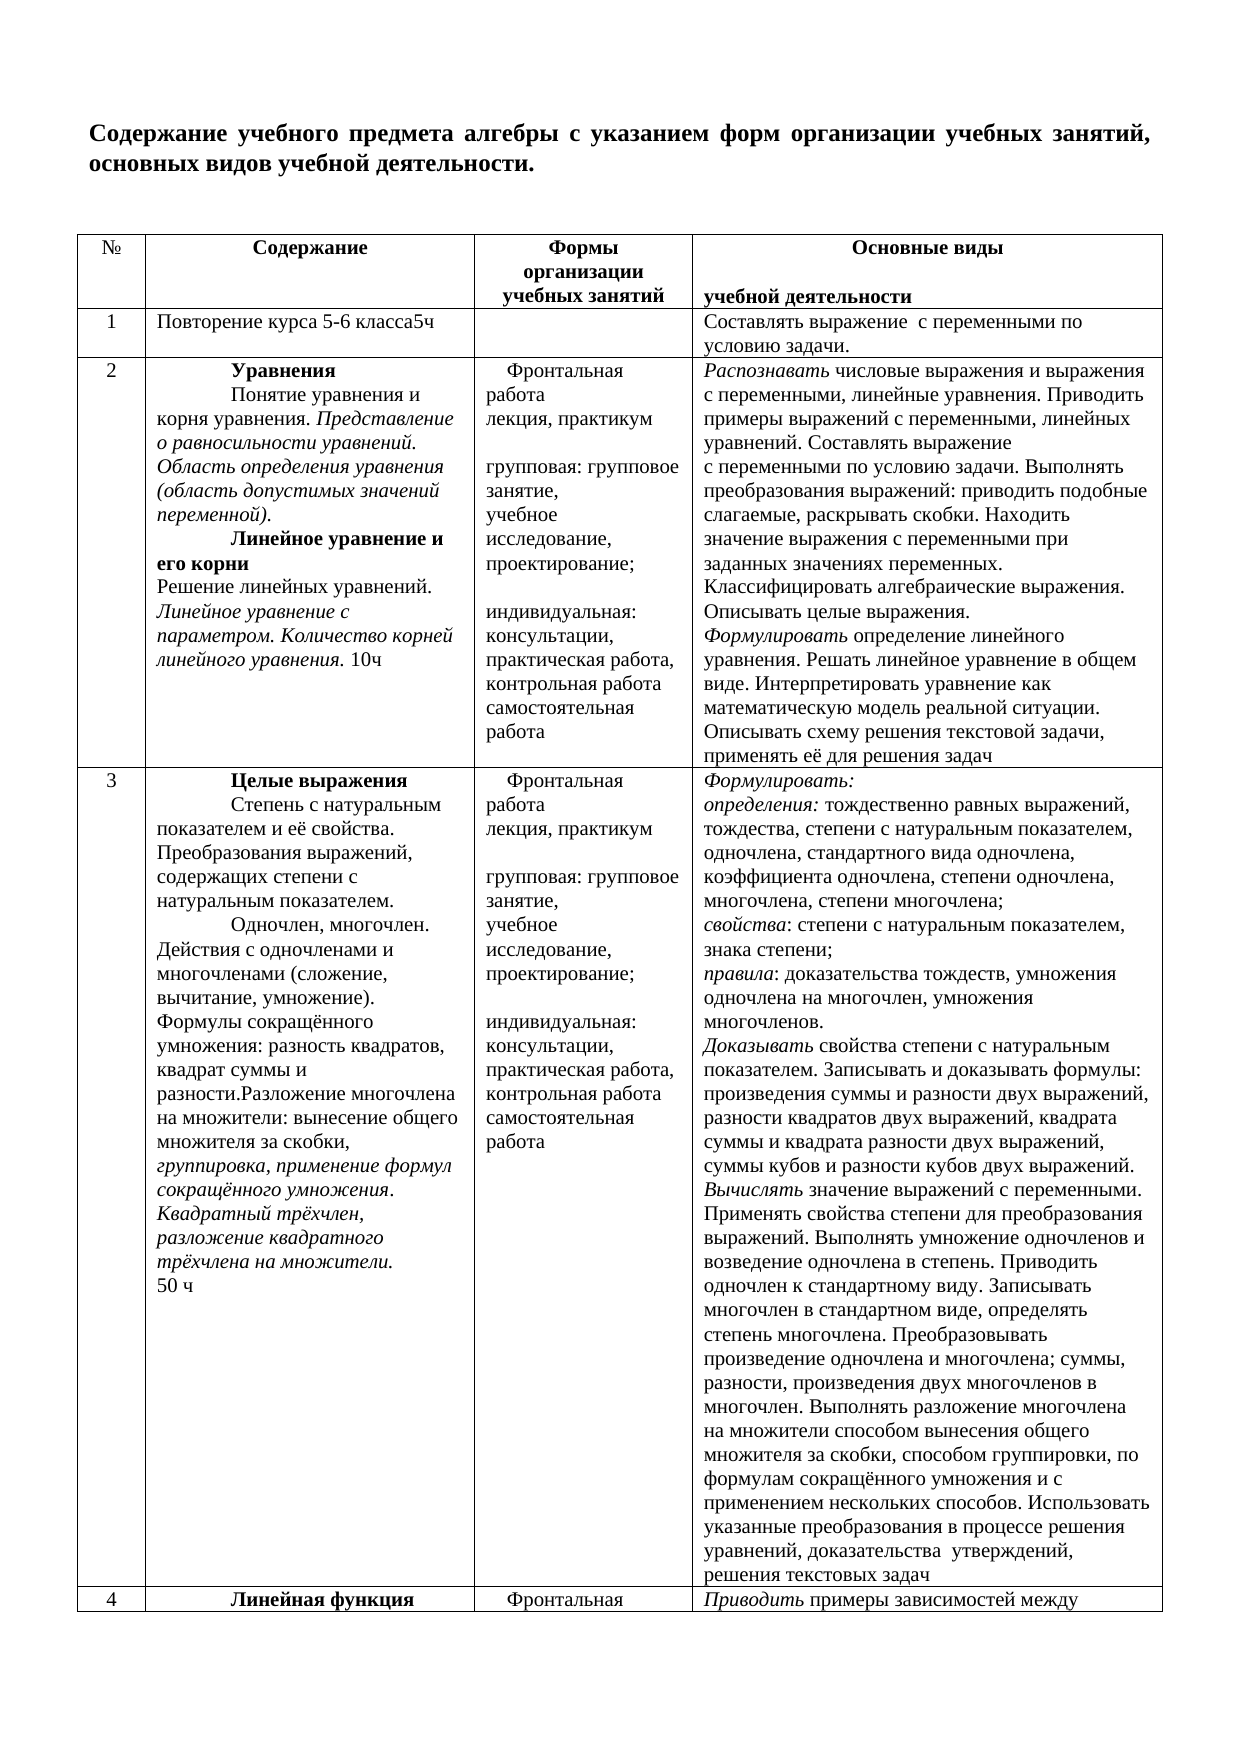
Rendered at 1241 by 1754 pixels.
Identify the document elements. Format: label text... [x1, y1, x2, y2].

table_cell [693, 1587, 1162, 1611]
table_cell 3 [78, 768, 145, 1586]
table_cell Формулировать: определения: тождественно равных выражений, тождества, степени с натуральным показателем, одночлена, стандартного вида одночлена, коэффициента одночлена, степени одночлена, многочлена, степени многочлена; свойства: степени с натуральным показателем, знака степени; правила: доказательства тождеств, умножения одночлена на многочлен, умножения многочленов. Доказывать свойства степени с натуральным показателем. Записывать и доказывать формулы: произведения суммы и разности двух выражений, разности квадратов двух выражений, квадрата суммы и квадрата разности двух выражений, суммы кубов и разности кубов двух выражений. Вычислять значение выражений с переменными. Применять свойства степени для преобразования выражений. Выполнять умножение одночленов и возведение одночлена в степень. Приводить одночлен к стандартному виду. Записывать многочлен в стандартном виде, определять степень многочлена. Преобразовывать произведение одночлена и многочлена; суммы, разности, произведения двух многочленов в многочлен. Выполнять разложение многочлена на множители способом вынесения общего множителя за скобки, способом группировки, по формулам сокращённого умножения и с применением нескольких способов. Использовать указанные преобразования в процессе решения уравнений, доказательства утверждений, решения текстовых задач [693, 768, 1162, 1586]
table_cell Распознавать числовые выражения и выражения с переменными, линейные уравнения. Приводить примеры выражений с переменными, линейных уравнений. Составлять выражение с переменными по условию задачи. Выполнять преобразования выражений: приводить подобные слагаемые, раскрывать скобки. Находить значение выражения с переменными при заданных значениях переменных. Классифицировать алгебраические выражения. Описывать целые выражения. Формулировать определение линейного уравнения. Решать линейное уравнение в общем виде. Интерпретировать уравнение как математическую модель реальной ситуации. Описывать схему решения текстовой задачи, применять её для решения задач [693, 358, 1162, 767]
table_cell 2 [78, 358, 145, 767]
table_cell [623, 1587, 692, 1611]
table_header Основные виды учебной деятельности [693, 235, 1162, 308]
table_cell Повторение курса 5-6 класса5ч [146, 309, 474, 357]
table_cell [146, 1587, 474, 1611]
table_cell 1 [78, 309, 145, 357]
table_header Формы организации учебных занятий [475, 235, 692, 308]
table_cell 4 [78, 1587, 145, 1611]
table_cell Уравнения Понятие уравнения и корня уравнения. Представление о равносильности уравнений. Область определения уравнения (область допустимых значений переменной). Линейное уравнение и его корни Решение линейных уравнений. Линейное уравнение с параметром. Количество корней линейного уравнения. 10ч [146, 358, 474, 767]
table_cell Составлять выражение с переменными по условию задачи. [693, 309, 1162, 357]
table_header № [78, 235, 145, 308]
table_header Содержание [146, 235, 474, 308]
table_cell [475, 309, 692, 357]
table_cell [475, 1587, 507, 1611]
list Содержание учебного предмета алгебры с указанием форм организации учебных занятий, основных видов учебной деятельности. [89, 118, 1152, 177]
table_cell Целые выражения Степень с натуральным показателем и её свойства. Преобразования выражений, содержащих степени с натуральным показателем. Одночлен, многочлен. Действия с одночленами и многочленами (сложение, вычитание, умножение). Формулы сокращённого умножения: разность квадратов, квадрат суммы и разности.Разложение многочлена на множители: вынесение общего множителя за скобки, группировка, применение формул сокращённого умножения. Квадратный трёхчлен, разложение квадратного трёхчлена на множители. 50 ч [146, 768, 474, 1586]
